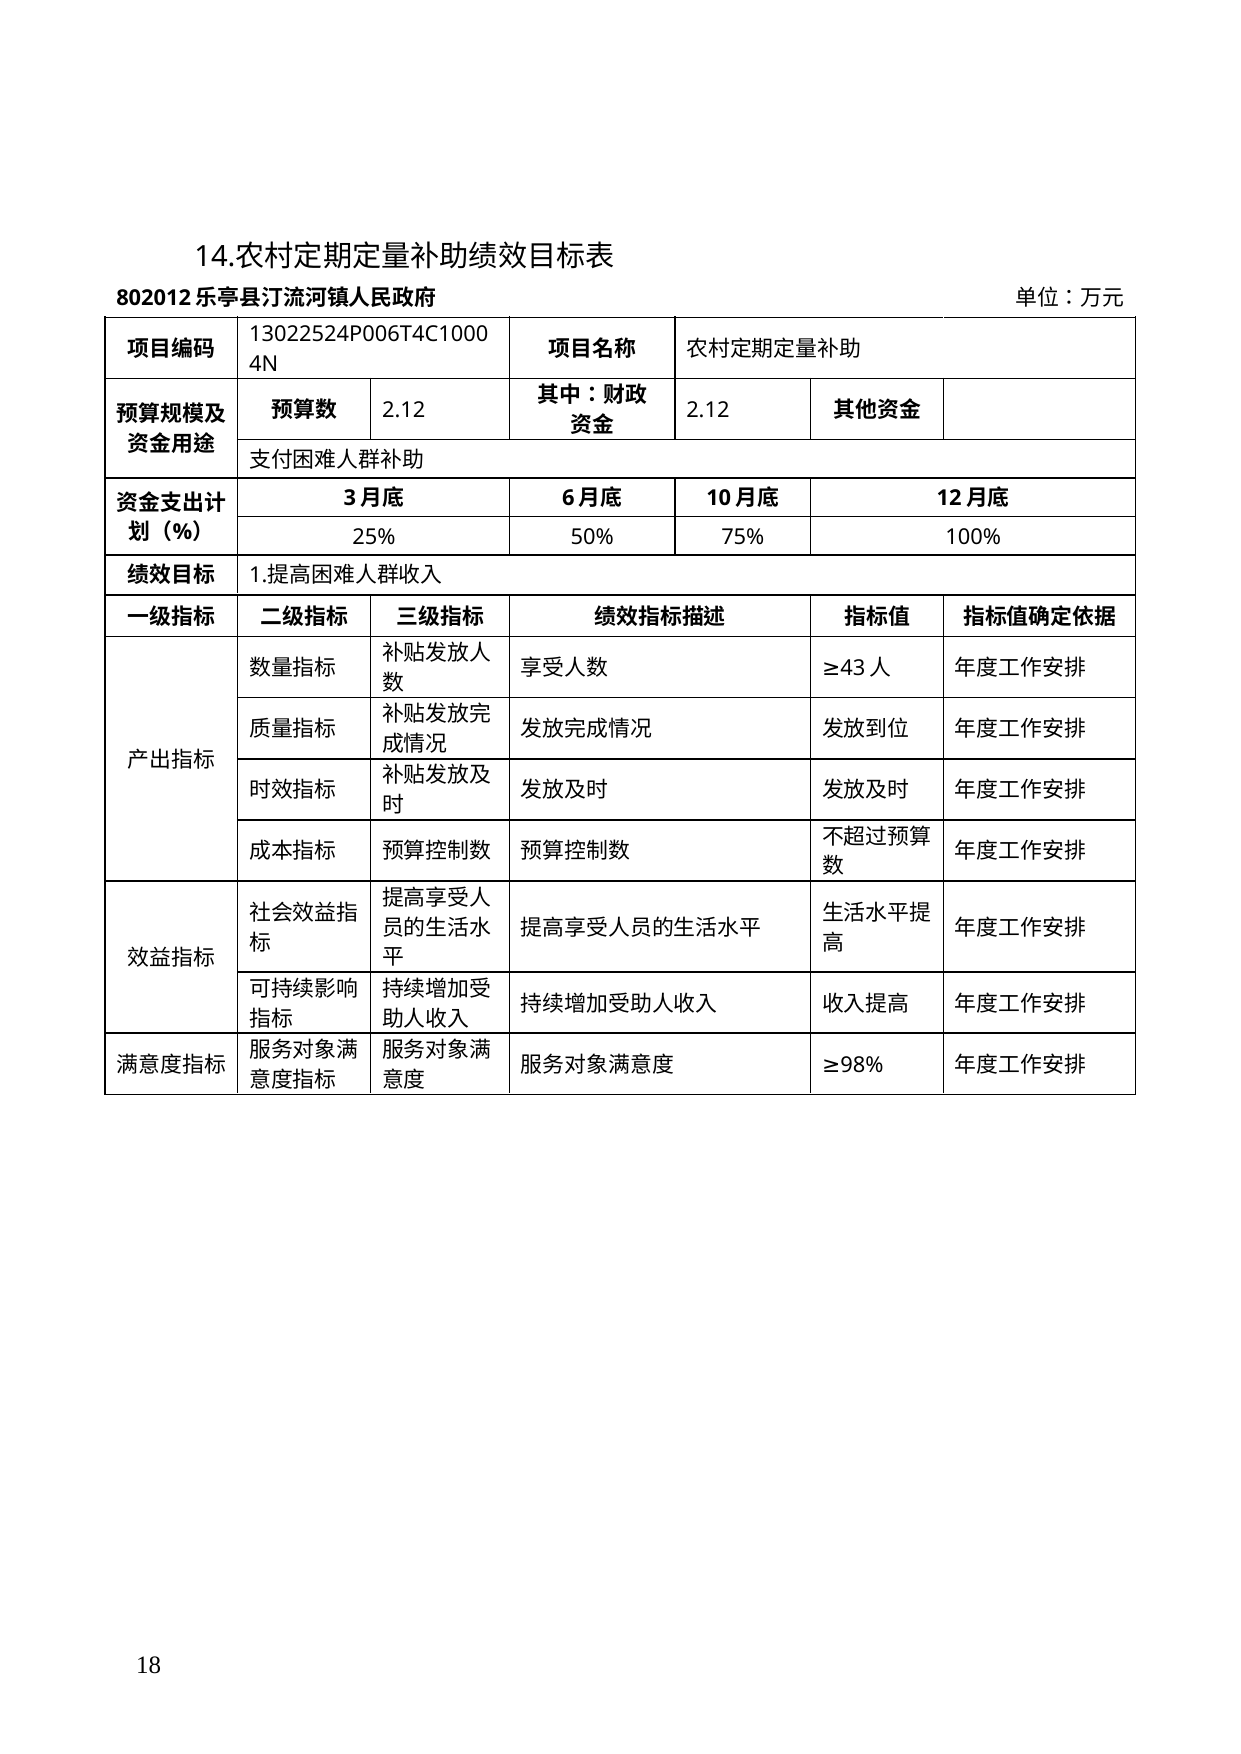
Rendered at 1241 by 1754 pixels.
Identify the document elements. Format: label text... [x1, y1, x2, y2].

table_cell 补贴发放及时 [371, 760, 509, 819]
table_cell 满意度指标 [106, 1034, 237, 1093]
table_cell 年度工作安排 [944, 698, 1135, 758]
table_cell 25% [238, 517, 509, 554]
table_cell 时效指标 [238, 760, 370, 819]
table_cell ≥98% [811, 1034, 943, 1093]
table_cell 发放及时 [510, 760, 810, 819]
table_cell 50% [510, 517, 674, 554]
text 14.农村定期定量补助绩效目标表 [136, 235, 1104, 275]
table_cell 年度工作安排 [944, 882, 1135, 971]
table_cell 预算规模及资金用途 [106, 379, 237, 477]
table_cell 补贴发放人数 [371, 637, 509, 697]
table_header 绩效指标描述 [510, 596, 810, 636]
table_cell 2.12 [676, 379, 810, 439]
table_cell 效益指标 [106, 882, 237, 1032]
table_cell 100% [811, 517, 1135, 554]
table_cell 10月底 [676, 479, 810, 516]
table_cell 13022524P006T4C10004N [238, 318, 509, 378]
table_cell 3月底 [238, 479, 509, 516]
table_header 二级指标 [238, 596, 370, 636]
table_cell 年度工作安排 [944, 973, 1135, 1032]
table_header 指标值确定依据 [944, 596, 1135, 636]
table_cell 服务对象满意度 [371, 1034, 509, 1093]
table_cell 绩效目标 [106, 556, 237, 592]
table_cell 年度工作安排 [944, 637, 1135, 697]
table_cell 发放到位 [811, 698, 943, 758]
table_cell 年度工作安排 [944, 1034, 1135, 1093]
table_cell 75% [676, 517, 810, 554]
table_cell 产出指标 [106, 637, 237, 880]
table_cell 提高享受人员的生活水平 [510, 882, 810, 971]
table_cell ≥43人 [811, 637, 943, 697]
table_header 单位：万元 [944, 277, 1135, 316]
table_cell 提高享受人员的生活水平 [371, 882, 509, 971]
table_cell 支付困难人群补助 [238, 440, 1135, 477]
table_cell 年度工作安排 [944, 821, 1135, 880]
table_header 指标值 [811, 596, 943, 636]
table_cell 持续增加受助人收入 [510, 973, 810, 1032]
table_header 三级指标 [371, 596, 509, 636]
table_cell 预算控制数 [371, 821, 509, 880]
table_cell 其中：财政 资金 [510, 379, 674, 439]
table_cell 数量指标 [238, 637, 370, 697]
table_cell 农村定期定量补助 [676, 318, 1135, 378]
table_cell 其他资金 [811, 379, 943, 439]
table_cell 质量指标 [238, 698, 370, 758]
table_cell [944, 379, 1135, 439]
table_header 一级指标 [106, 596, 237, 636]
table_cell 收入提高 [811, 973, 943, 1032]
table_cell 享受人数 [510, 637, 810, 697]
table_cell 发放完成情况 [510, 698, 810, 758]
table_cell 服务对象满意度 [510, 1034, 810, 1093]
table_cell 预算控制数 [510, 821, 810, 880]
table_cell 年度工作安排 [944, 760, 1135, 819]
table_header 802012乐亭县汀流河镇人民政府 [106, 277, 943, 316]
table_cell 持续增加受助人收入 [371, 973, 509, 1032]
table_cell 项目名称 [510, 318, 674, 378]
table_cell 项目编码 [106, 318, 237, 378]
table_cell 预算数 [238, 379, 370, 439]
table_cell 社会效益指标 [238, 882, 370, 971]
table_cell 成本指标 [238, 821, 370, 880]
table_cell 补贴发放完成情况 [371, 698, 509, 758]
table_cell 服务对象满意度指标 [238, 1034, 370, 1093]
table_cell 2.12 [371, 379, 509, 439]
table_cell 不超过预算数 [811, 821, 943, 880]
table_cell 6月底 [510, 479, 674, 516]
table_cell 1.提高困难人群收入 [238, 556, 1135, 592]
table_cell 发放及时 [811, 760, 943, 819]
table_cell 可持续影响指标 [238, 973, 370, 1032]
table_cell 资金支出计划（%） [106, 479, 237, 554]
table_cell 生活水平提高 [811, 882, 943, 971]
table_cell 12月底 [811, 479, 1135, 516]
